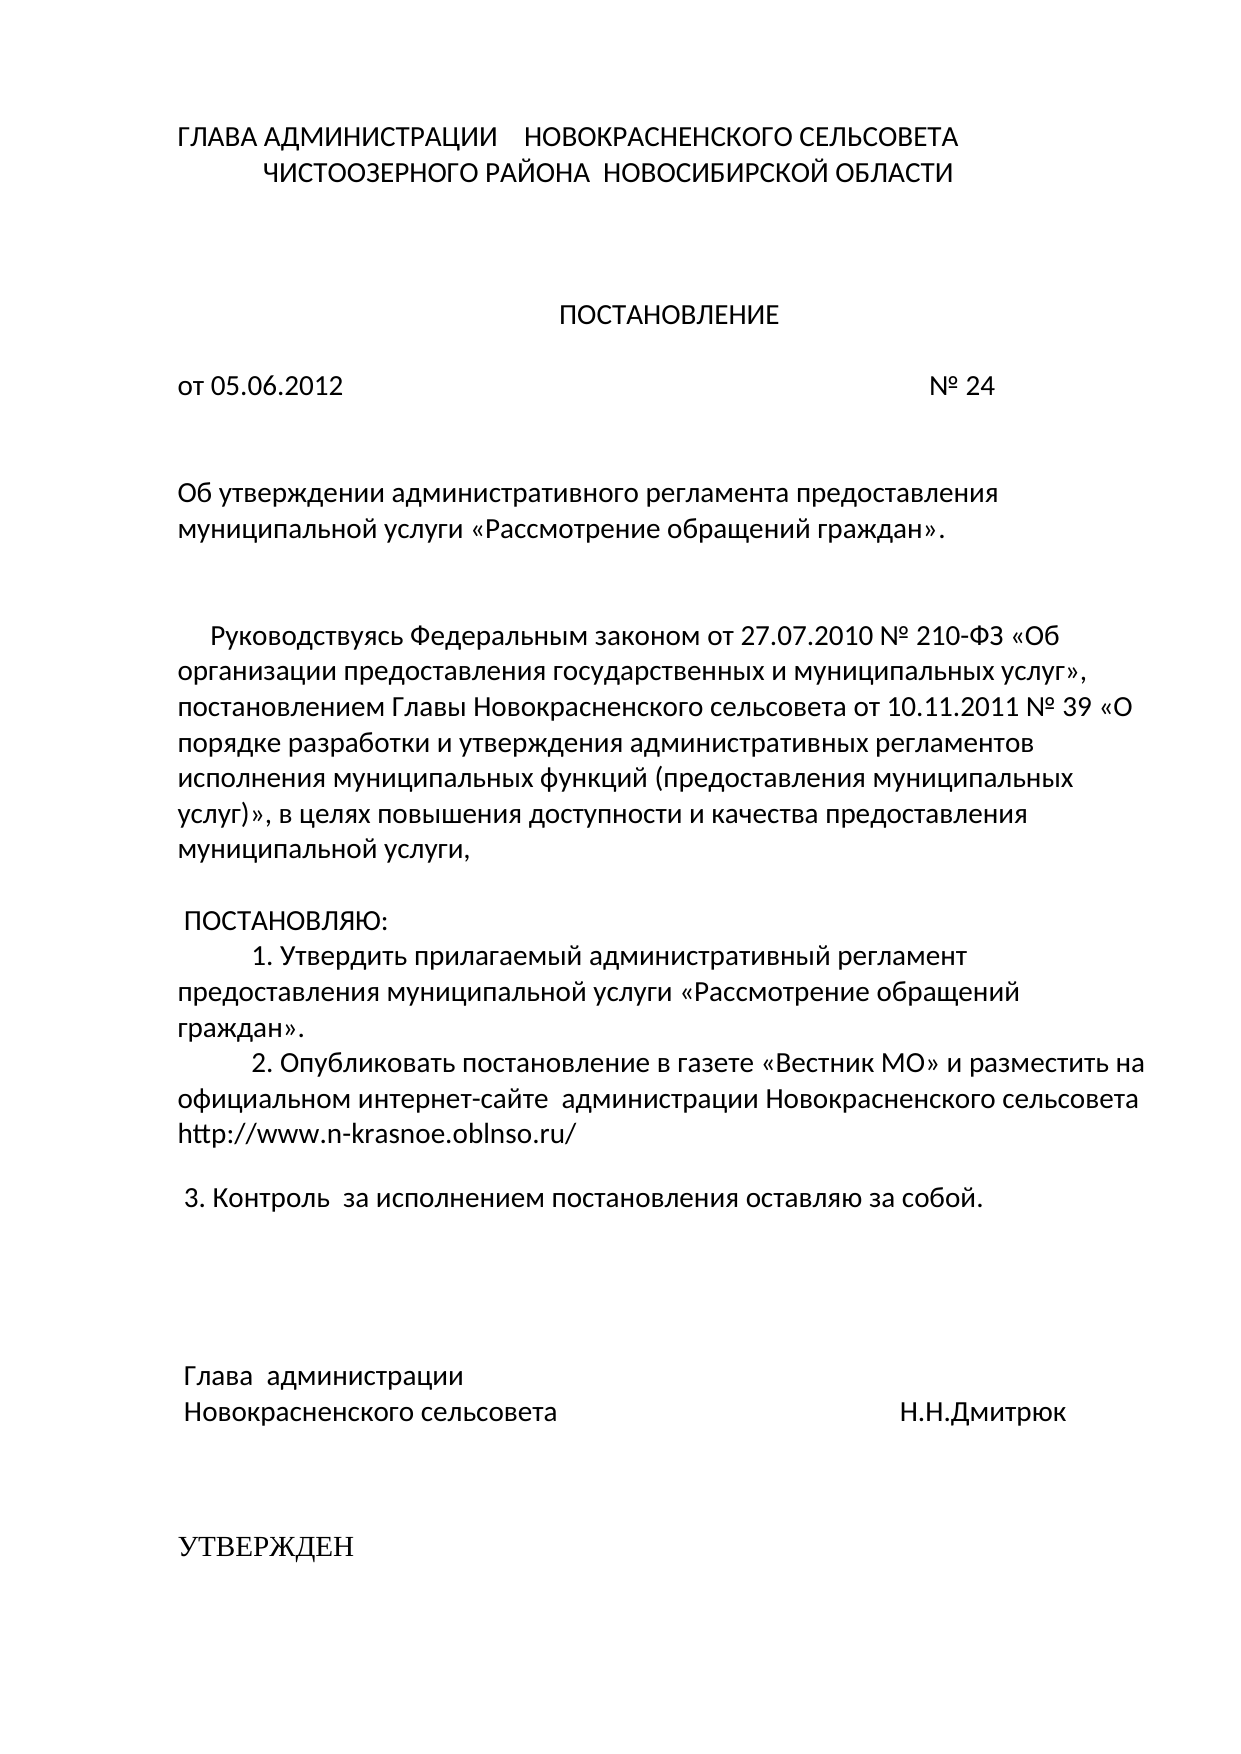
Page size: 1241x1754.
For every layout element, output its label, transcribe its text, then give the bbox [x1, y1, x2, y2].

text ЧИСТООЗЕРНОГО РАЙОНА НОВОСИБИРСКОЙ ОБЛАСТИ [177, 154, 1152, 189]
text ПОСТАНОВЛЯЮ: [177, 902, 1152, 937]
text Новокрасненского сельсовета Н.Н.Дмитрюк [177, 1393, 1152, 1429]
text ПОСТАНОВЛЕНИЕ [177, 296, 1152, 332]
text от 05.06.2012 № 24 [177, 367, 1152, 403]
text 2. Опубликовать постановление в газете «Вестник МО» и разместить на официальном интернет-сайте администрации Новокрасненского сельсовета http://www.n-krasnoe.oblnso.ru/ [177, 1044, 1152, 1151]
text 3. Контроль за исполнением постановления оставляю за собой. [177, 1179, 1152, 1215]
text Руководствуясь Федеральным законом от 27.07.2010 № 210-ФЗ «Об организации предоставления государственных и муниципальных услуг», постановлением Главы Новокрасненского сельсовета от 10.11.2011 № 39 «О порядке разработки и утверждения административных регламентов исполнения муниципальных функций (предоставления муниципальных услуг)», в целях повышения доступности и качества предоставления муниципальной услуги, [177, 617, 1152, 866]
text УТВЕРЖДЕН [177, 1529, 1152, 1563]
text ГЛАВА АДМИНИСТРАЦИИ НОВОКРАСНЕНСКОГО СЕЛЬСОВЕТА [177, 118, 1152, 154]
text Об утверждении административного регламента предоставления муниципальной услуги «Рассмотрение обращений граждан». [177, 474, 1152, 546]
text 1. Утвердить прилагаемый административный регламент предоставления муниципальной услуги «Рассмотрение обращений граждан». [177, 937, 1152, 1044]
text Глава администрации [177, 1357, 1152, 1393]
